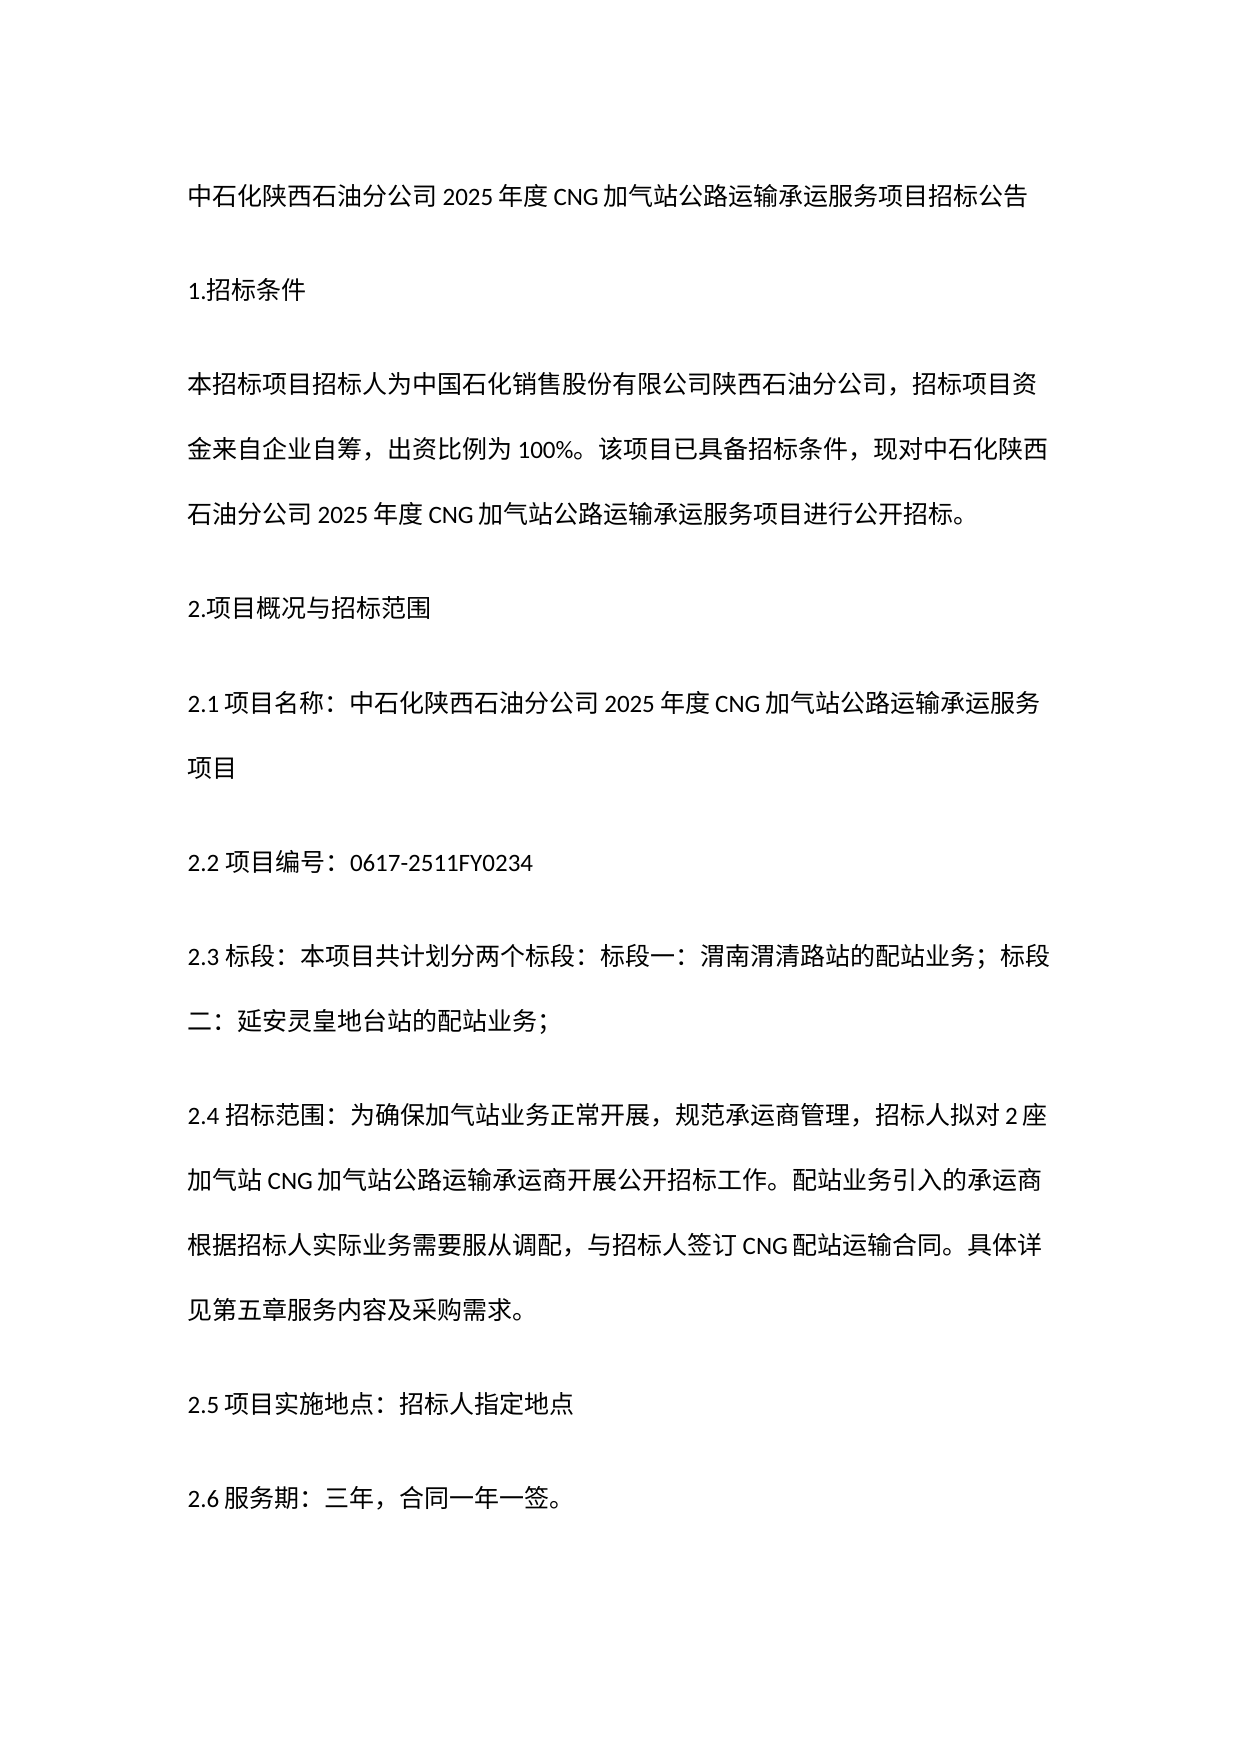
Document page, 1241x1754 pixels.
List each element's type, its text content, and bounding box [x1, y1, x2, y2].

text 2.2 项目编号：0617-2511FY0234 [187, 828, 1053, 893]
text 2.5项目实施地点：招标人指定地点 [187, 1370, 1053, 1435]
text 2.6服务期：三年，合同一年一签。 [187, 1464, 1053, 1529]
text 1.招标条件 [187, 256, 1053, 321]
text 2.4 招标范围：为确保加气站业务正常开展，规范承运商管理，招标人拟对2座加气站CNG加气站公路运输承运商开展公开招标工作。配站业务引入的承运商根据招标人实际业务需要服从调配，与招标人签订CNG配站运输合同。具体详见第五章服务内容及采购需求。 [187, 1081, 1053, 1341]
text 2.1项目名称：中石化陕西石油分公司2025年度CNG加气站公路运输承运服务项目 [187, 669, 1053, 799]
text 2.3 标段：本项目共计划分两个标段：标段一：渭南渭清路站的配站业务；标段二：延安灵皇地台站的配站业务； [187, 922, 1053, 1052]
text 2.项目概况与招标范围 [187, 574, 1053, 639]
text 本招标项目招标人为中国石化销售股份有限公司陕西石油分公司，招标项目资金来自企业自筹，出资比例为100%。该项目已具备招标条件，现对中石化陕西石油分公司2025年度CNG加气站公路运输承运服务项目进行公开招标。 [187, 350, 1053, 545]
text 中石化陕西石油分公司2025年度CNG加气站公路运输承运服务项目招标公告 [187, 162, 1053, 227]
